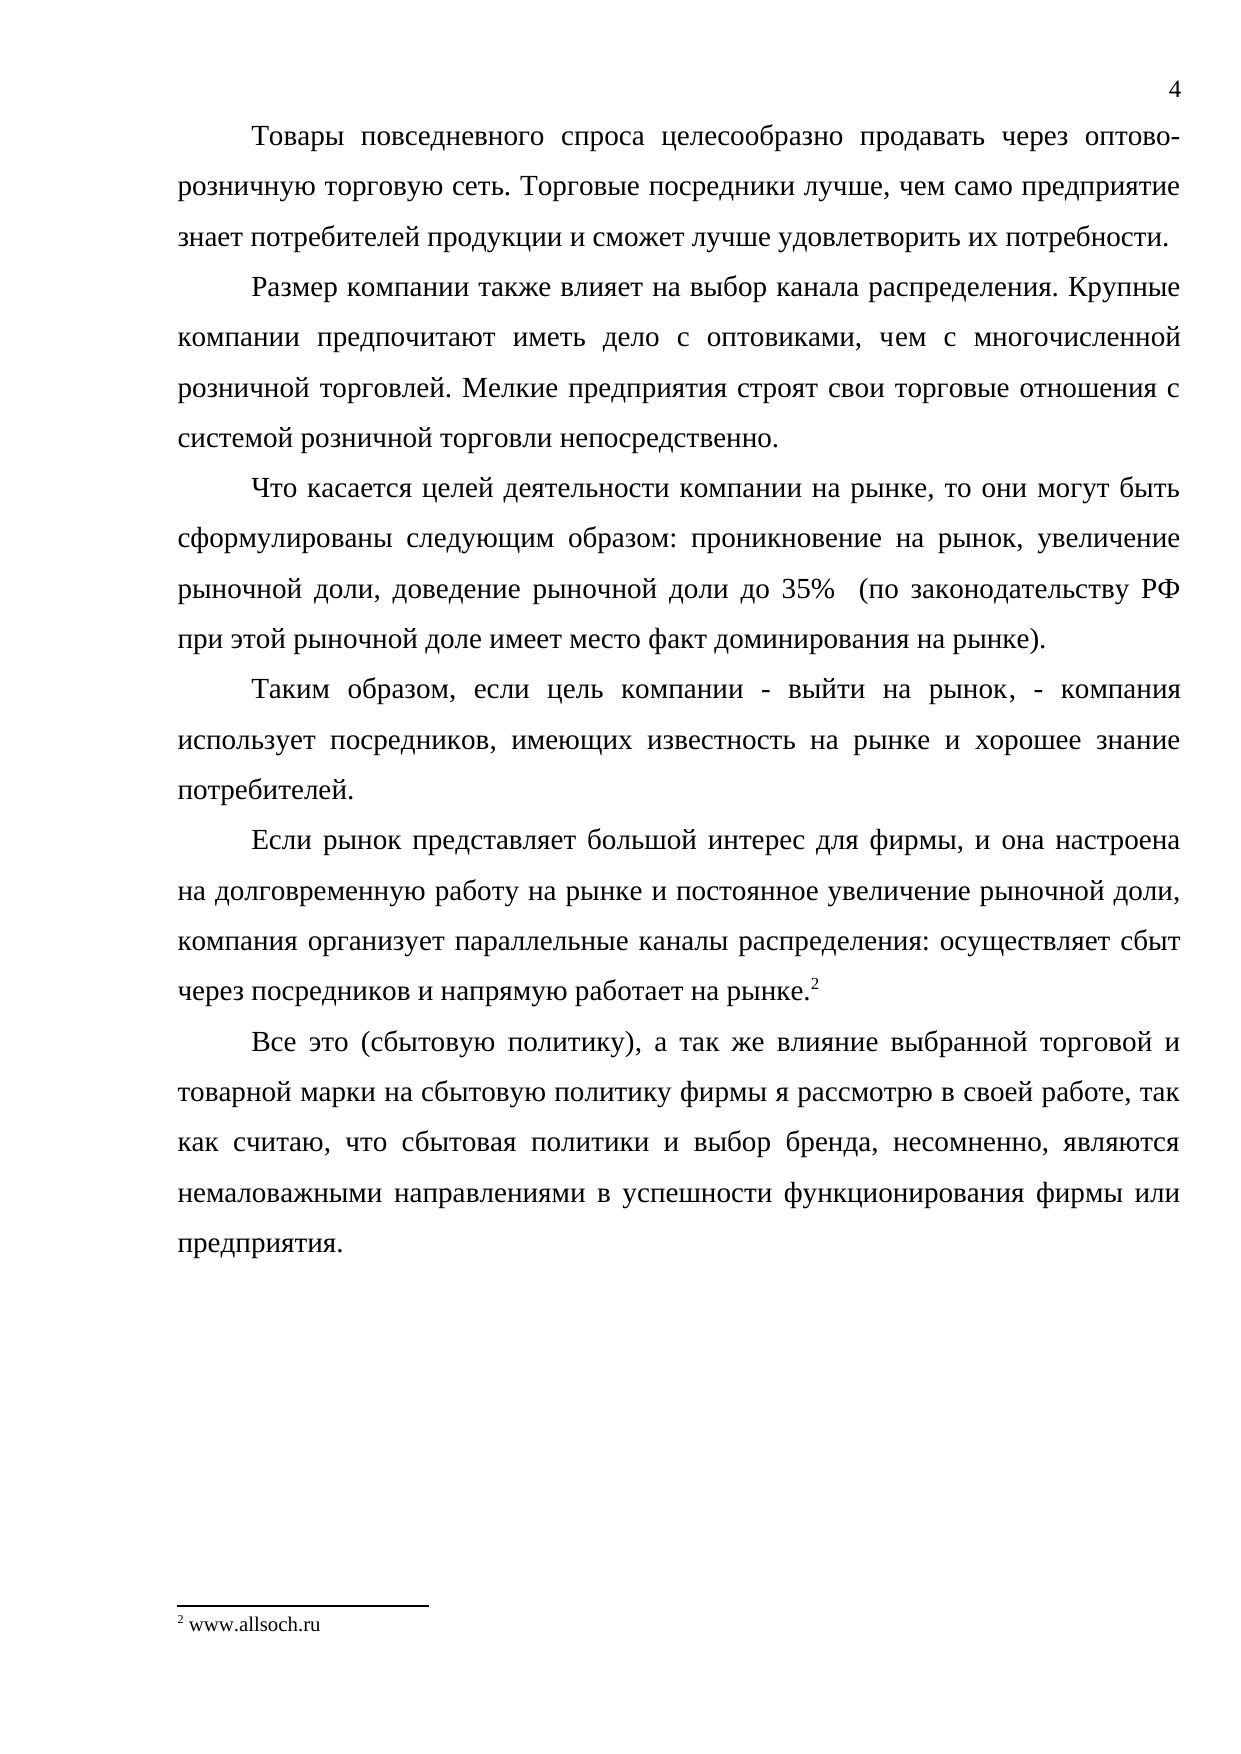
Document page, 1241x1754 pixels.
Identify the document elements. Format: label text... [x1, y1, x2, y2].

text Все это (сбытовую политику), а так же влияние выбранной торговой и товарной марки на сбытовую политику фирмы я рассмотрю в своей работе, так как считаю, что сбытовая политики и выбор бренда, несомненно, являются немаловажными направлениями в успешности функционирования фирмы или предприятия. [177, 1024, 1181, 1258]
text Если рынок представляет большой интерес для фирмы, и она настроена на долговременную работу на рынке и постоянное увеличение рыночной доли, компания организует параллельные каналы распределения: осуществляет сбыт через посредников и напрямую работает на рынке. [177, 822, 1181, 1007]
text Товары повседневного спроса целесообразно продавать через оптово-розничную торговую сеть. Торговые посредники лучше, чем само предприятие знает потребителей продукции и сможет лучше удовлетворить их потребности. [177, 118, 1181, 252]
text Что касается целей деятельности компании на рынке, то они могут быть сформулированы следующим образом: проникновение на рынок, увеличение рыночной доли, доведение рыночной доли до 35% (по законодательству РФ при этой рыночной доле имеет место факт доминирования на рынке). [177, 470, 1181, 655]
text Таким образом, если цель компании - выйти на рынок, - компания использует посредников, имеющих известность на рынке и хорошее знание потребителей. [177, 672, 1181, 806]
text Размер компании также влияет на выбор канала распределения. Крупные компании предпочитают иметь дело с оптовиками, чем с многочисленной розничной торговлей. Мелкие предприятия строят свои торговые отношения с системой розничной торговли непосредственно. [177, 269, 1181, 453]
